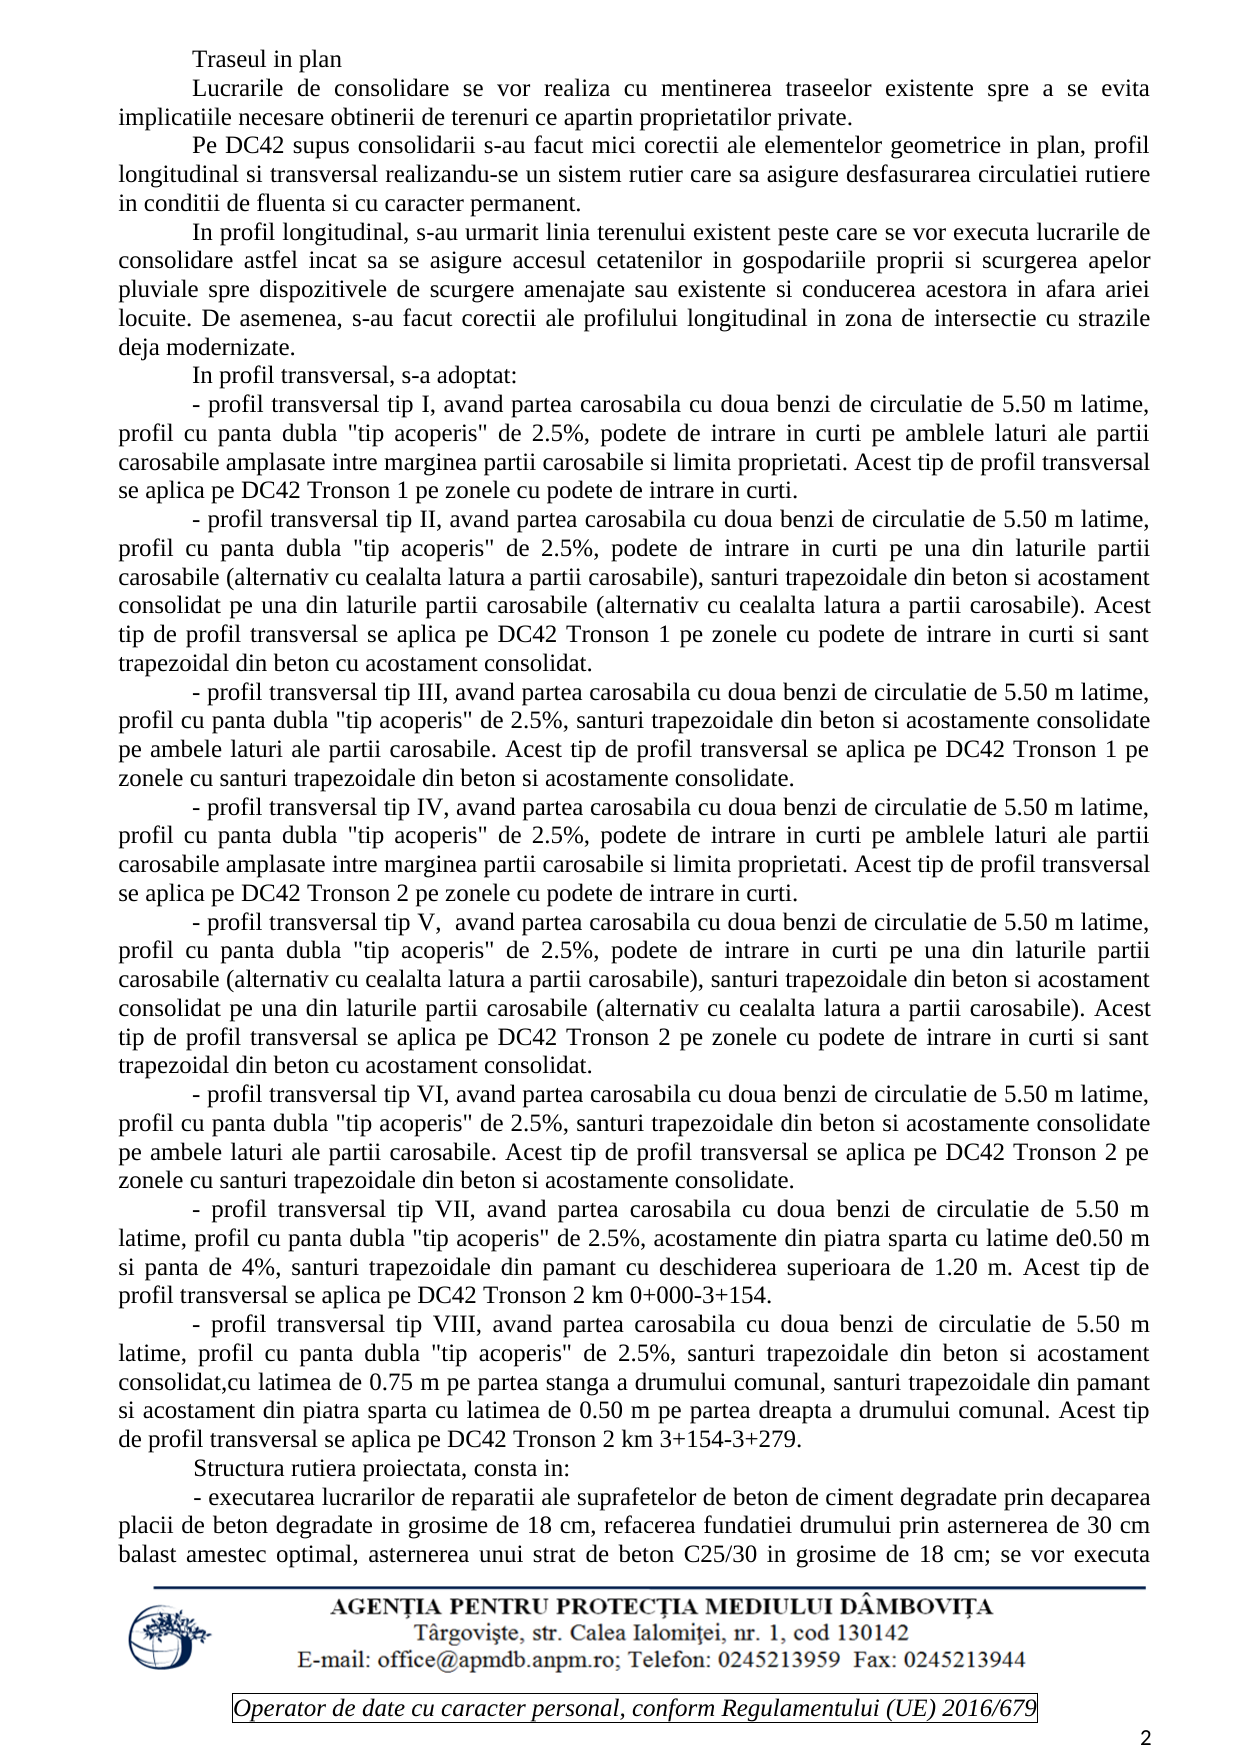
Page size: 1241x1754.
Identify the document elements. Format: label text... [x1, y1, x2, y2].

text Lucrarile de consolidare se vor realiza cu mentinerea traseelor existente spre a se evita implicatiile necesare obtinerii de terenuri ce apartin proprietatilor private. [118, 73, 1152, 131]
text In profil transversal, s-a adoptat: [118, 361, 1152, 389]
text - profil transversal tip IV, avand partea carosabila cu doua benzi de circulatie de 5.50 m latime, profil cu panta dubla "tip acoperis" de 2.5%, podete de intrare in curti pe amblele laturi ale partii carosabile amplasate intre marginea partii carosabile si limita proprietati. Acest tip de profil transversal se aplica pe DC42 Tronson 2 pe zonele cu podete de intrare in curti. [118, 792, 1152, 907]
picture [123, 1579, 1147, 1693]
text - profil transversal tip III, avand partea carosabila cu doua benzi de circulatie de 5.50 m latime, profil cu panta dubla "tip acoperis" de 2.5%, santuri trapezoidale din beton si acostamente consolidate pe ambele laturi ale partii carosabile. Acest tip de profil transversal se aplica pe DC42 Tronson 1 pe zonele cu santuri trapezoidale din beton si acostamente consolidate. [118, 677, 1152, 792]
text Pe DC42 supus consolidarii s-au facut mici corectii ale elementelor geometrice in plan, profil longitudinal si transversal realizandu-se un sistem rutier care sa asigure desfasurarea circulatiei rutiere in conditii de fluenta si cu caracter permanent. [118, 131, 1152, 217]
text - profil transversal tip VIII, avand partea carosabila cu doua benzi de circulatie de 5.50 m latime, profil cu panta dubla "tip acoperis" de 2.5%, santuri trapezoidale din beton si acostament consolidat,cu latimea de 0.75 m pe partea stanga a drumului comunal, santuri trapezoidale din pamant si acostament din piatra sparta cu latimea de 0.50 m pe partea dreapta a drumului comunal. Acest tip de profil transversal se aplica pe DC42 Tronson 2 km 3+154-3+279. [118, 1309, 1152, 1453]
text - profil transversal tip VII, avand partea carosabila cu doua benzi de circulatie de 5.50 m latime, profil cu panta dubla "tip acoperis" de 2.5%, acostamente din piatra sparta cu latime de0.50 m si panta de 4%, santuri trapezoidale din pamant cu deschiderea superioara de 1.20 m. Acest tip de profil transversal se aplica pe DC42 Tronson 2 km 0+000-3+154. [118, 1194, 1152, 1309]
text - profil transversal tip VI, avand partea carosabila cu doua benzi de circulatie de 5.50 m latime, profil cu panta dubla "tip acoperis" de 2.5%, santuri trapezoidale din beton si acostamente consolidate pe ambele laturi ale partii carosabile. Acest tip de profil transversal se aplica pe DC42 Tronson 2 pe zonele cu santuri trapezoidale din beton si acostamente consolidate. [118, 1079, 1152, 1194]
text - profil transversal tip II, avand partea carosabila cu doua benzi de circulatie de 5.50 m latime, profil cu panta dubla "tip acoperis" de 2.5%, podete de intrare in curti pe una din laturile partii carosabile (alternativ cu cealalta latura a partii carosabile), santuri trapezoidale din beton si acostament consolidat pe una din laturile partii carosabile (alternativ cu cealalta latura a partii carosabile). Acest tip de profil transversal se aplica pe DC42 Tronson 1 pe zonele cu podete de intrare in curti si sant trapezoidal din beton cu acostament consolidat. [118, 504, 1152, 677]
text In profil longitudinal, s-au urmarit linia terenului existent peste care se vor executa lucrarile de consolidare astfel incat sa se asigure accesul cetatenilor in gospodariile proprii si scurgerea apelor pluviale spre dispozitivele de scurgere amenajate sau existente si conducerea acestora in afara ariei locuite. De asemenea, s-au facut corectii ale profilului longitudinal in zona de intersectie cu strazile deja modernizate. [118, 217, 1152, 361]
text - profil transversal tip I, avand partea carosabila cu doua benzi de circulatie de 5.50 m latime, profil cu panta dubla "tip acoperis" de 2.5%, podete de intrare in curti pe amblele laturi ale partii carosabile amplasate intre marginea partii carosabile si limita proprietati. Acest tip de profil transversal se aplica pe DC42 Tronson 1 pe zonele cu podete de intrare in curti. [118, 389, 1152, 504]
text Traseul in plan [118, 44, 1152, 73]
text - profil transversal tip V, avand partea carosabila cu doua benzi de circulatie de 5.50 m latime, profil cu panta dubla "tip acoperis" de 2.5%, podete de intrare in curti pe una din laturile partii carosabile (alternativ cu cealalta latura a partii carosabile), santuri trapezoidale din beton si acostament consolidat pe una din laturile partii carosabile (alternativ cu cealalta latura a partii carosabile). Acest tip de profil transversal se aplica pe DC42 Tronson 2 pe zonele cu podete de intrare in curti si sant trapezoidal din beton cu acostament consolidat. [118, 907, 1152, 1079]
text Structura rutiera proiectata, consta in: [118, 1453, 1152, 1482]
